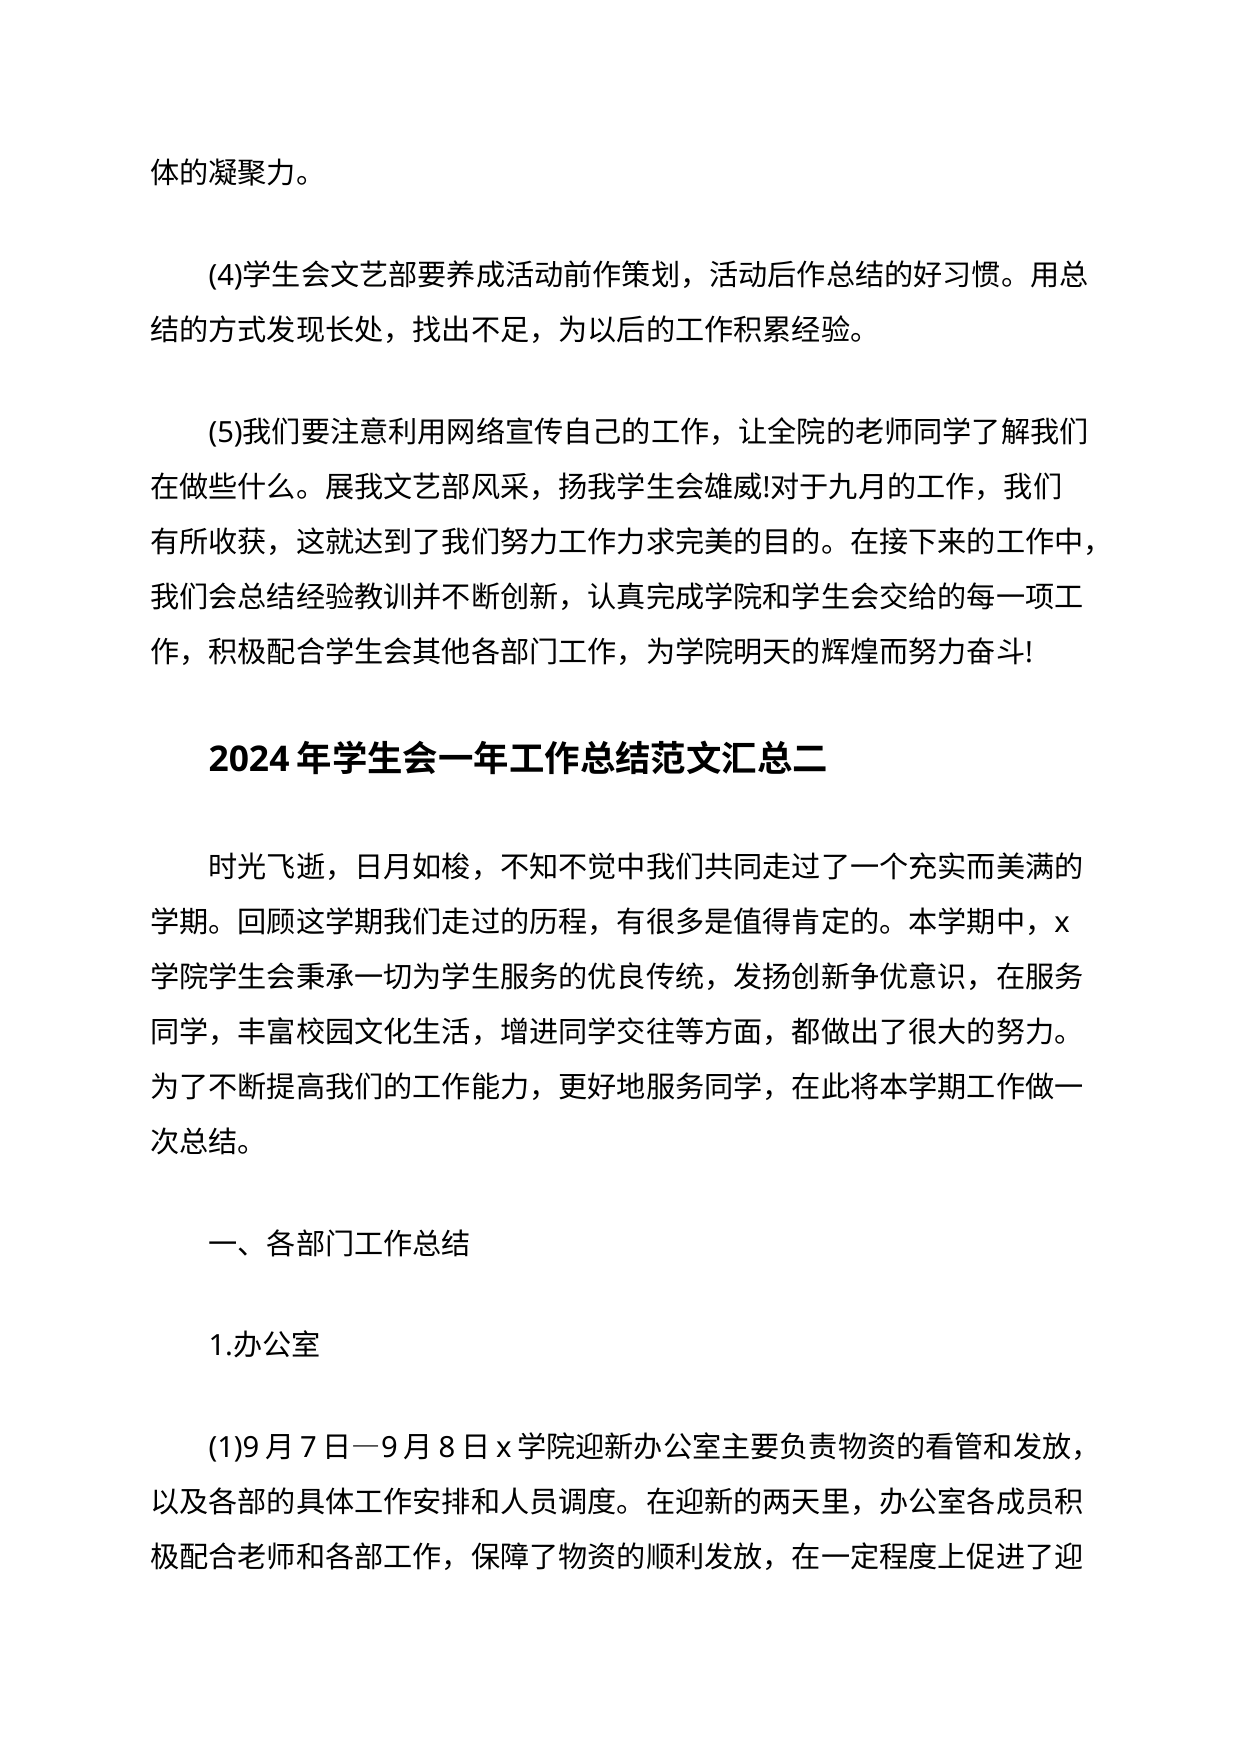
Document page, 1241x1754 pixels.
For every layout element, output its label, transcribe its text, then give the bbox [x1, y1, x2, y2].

text 一、各部门工作总结 [150, 1220, 1090, 1262]
text (4)学生会文艺部要养成活动前作策划，活动后作总结的好习惯。用总结的方式发现长处，找出不足，为以后的工作积累经验。 [150, 252, 1090, 349]
text (5)我们要注意利用网络宣传自己的工作，让全院的老师同学了解我们在做些什么。展我文艺部风采，扬我学生会雄威!对于九月的工作，我们有所收获，这就达到了我们努力工作力求完美的目的。在接下来的工作中，我们会总结经验教训并不断创新，认真完成学院和学生会交给的每一项工作，积极配合学生会其他各部门工作，为学院明天的辉煌而努力奋斗! [150, 408, 1090, 671]
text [150, 1424, 1090, 1576]
text 1.办公室 [150, 1322, 1090, 1364]
text 2024年学生会一年工作总结范文汇总二 [150, 730, 1090, 782]
text 时光飞逝，日月如梭，不知不觉中我们共同走过了一个充实而美满的学期。回顾这学期我们走过的历程，有很多是值得肯定的。本学期中，x学院学生会秉承一切为学生服务的优良传统，发扬创新争优意识，在服务同学，丰富校园文化生活，增进同学交往等方面，都做出了很大的努力。为了不断提高我们的工作能力，更好地服务同学，在此将本学期工作做一次总结。 [150, 844, 1090, 1161]
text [150, 150, 1090, 192]
